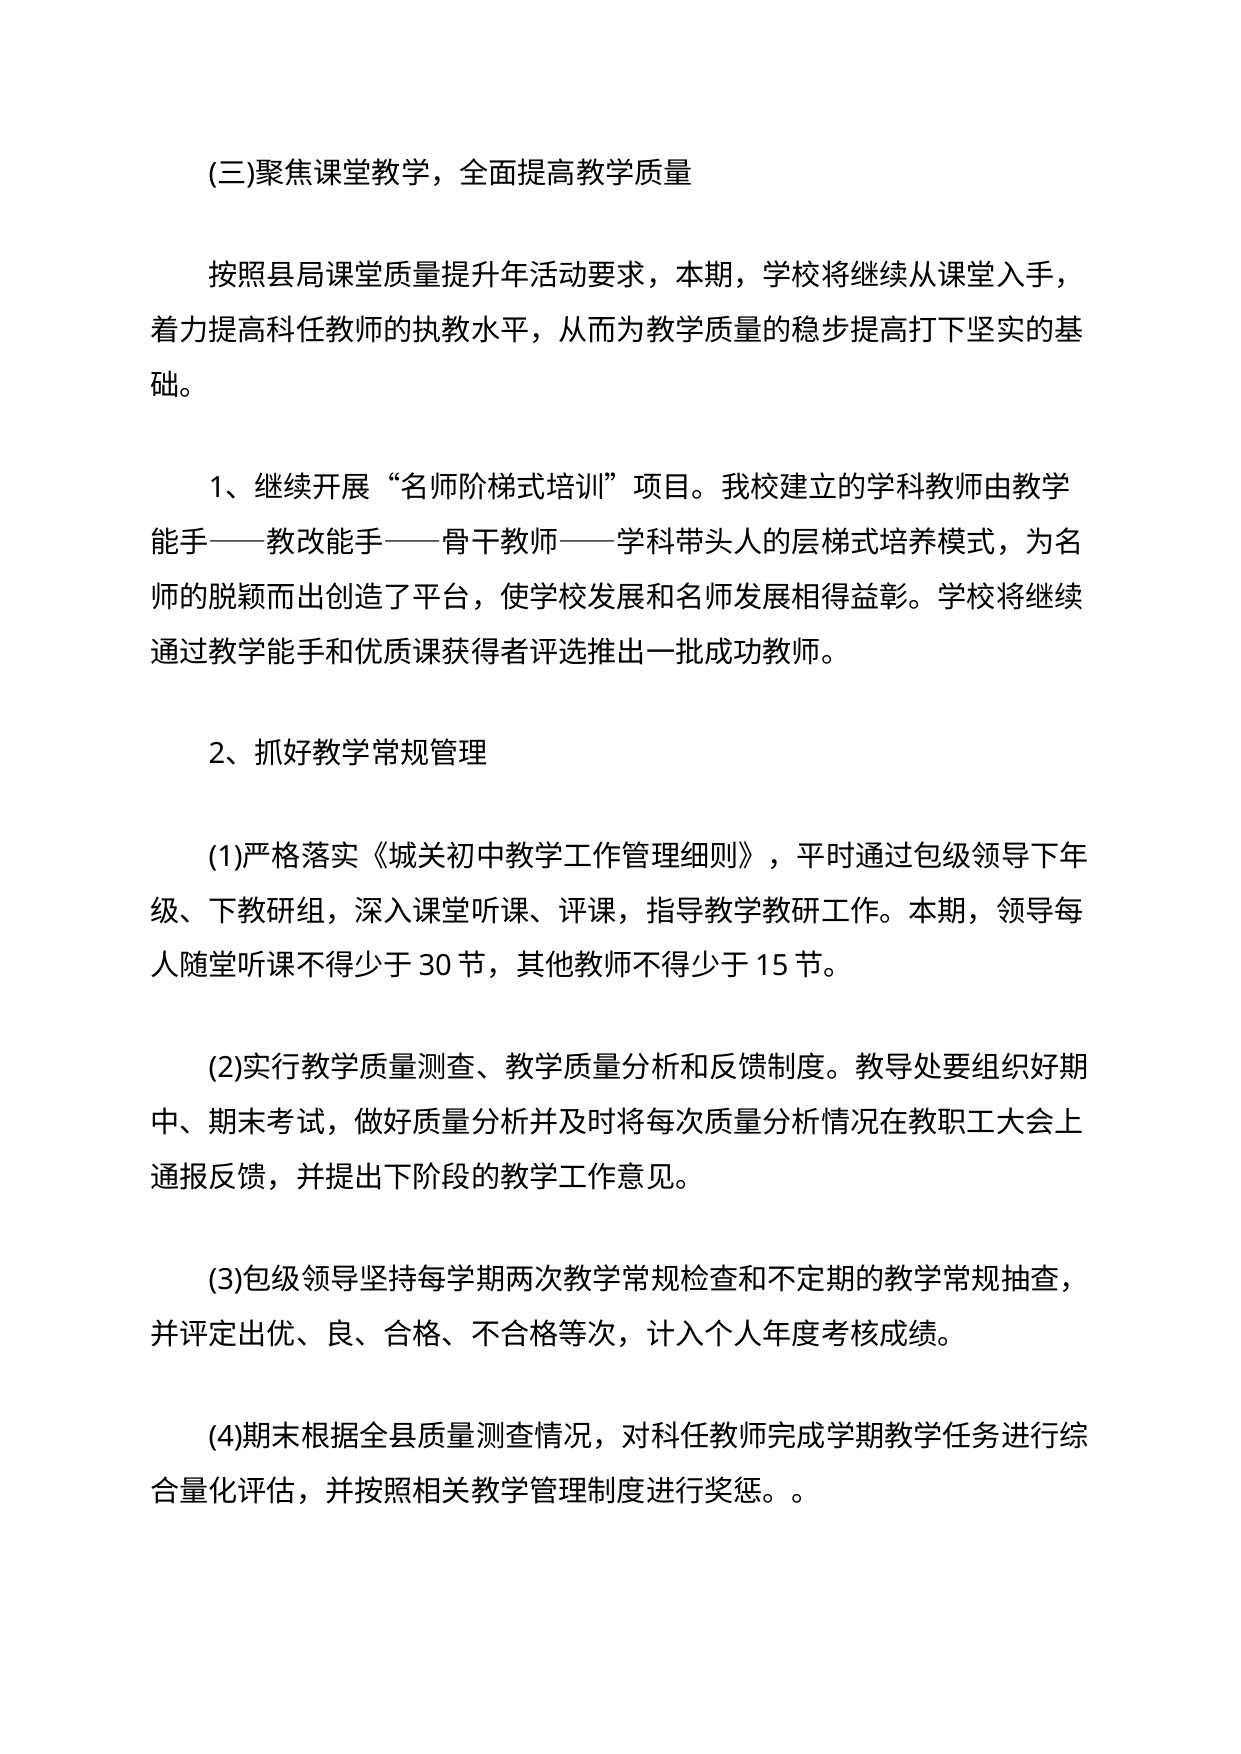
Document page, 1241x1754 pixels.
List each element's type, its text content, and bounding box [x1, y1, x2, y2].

text (1)严格落实《城关初中教学工作管理细则》，平时通过包级领导下年级、下教研组，深入课堂听课、评课，指导教学教研工作。本期，领导每人随堂听课不得少于30节，其他教师不得少于15节。 [150, 832, 1090, 984]
text (4)期末根据全县质量测查情况，对科任教师完成学期教学任务进行综合量化评估，并按照相关教学管理制度进行奖惩。。 [150, 1412, 1090, 1510]
text (2)实行教学质量测查、教学质量分析和反馈制度。教导处要组织好期中、期末考试，做好质量分析并及时将每次质量分析情况在教职工大会上通报反馈，并提出下阶段的教学工作意见。 [150, 1044, 1090, 1196]
text 1、继续开展“名师阶梯式培训”项目。我校建立的学科教师由教学能手——教改能手——骨干教师——学科带头人的层梯式培养模式，为名师的脱颖而出创造了平台，使学校发展和名师发展相得益彰。学校将继续通过教学能手和优质课获得者评选推出一批成功教师。 [150, 463, 1090, 671]
text (三)聚焦课堂教学，全面提高教学质量 [150, 150, 1090, 192]
text 2、抓好教学常规管理 [150, 730, 1090, 772]
text 按照县局课堂质量提升年活动要求，本期，学校将继续从课堂入手，着力提高科任教师的执教水平，从而为教学质量的稳步提高打下坚实的基础。 [150, 252, 1090, 404]
text (3)包级领导坚持每学期两次教学常规检查和不定期的教学常规抽查，并评定出优、良、合格、不合格等次，计入个人年度考核成绩。 [150, 1256, 1090, 1353]
